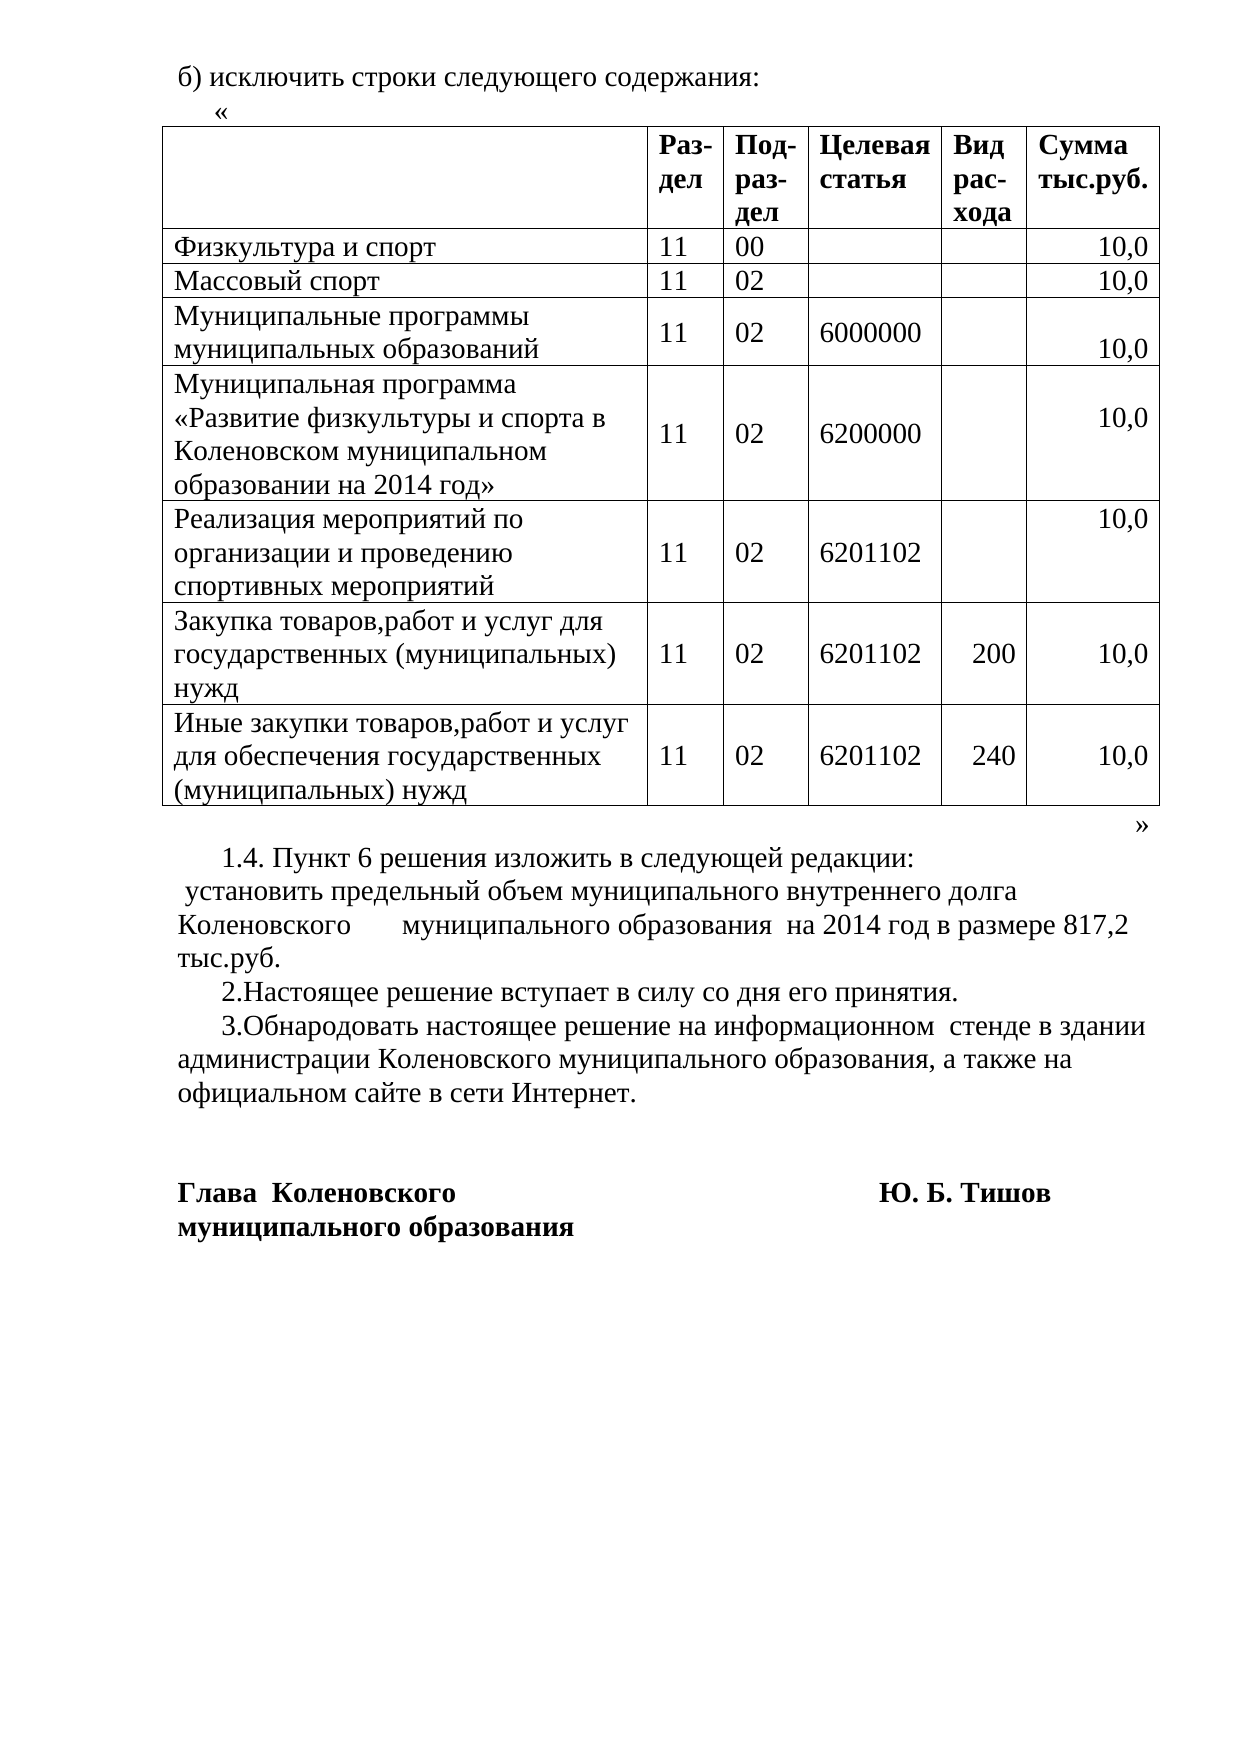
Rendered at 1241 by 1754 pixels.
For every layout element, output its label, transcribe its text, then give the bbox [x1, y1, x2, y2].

table_cell 6000000 [809, 298, 941, 365]
text б) исключить строки следующего содержания: [177, 59, 1181, 93]
table_cell 10,0 [1027, 366, 1159, 500]
table_cell [942, 501, 1026, 602]
table_header Целевая статья [809, 127, 941, 228]
table_cell 200 [942, 603, 1026, 704]
table_cell [809, 229, 941, 262]
table_cell 6201102 [809, 705, 941, 805]
table_cell 10,0 [1027, 264, 1159, 297]
table_cell 02 [724, 603, 808, 704]
table_cell 11 [648, 501, 723, 602]
text установить предельный объем муниципального внутреннего долга Коленовского муниципального образования на 2014 год в размере 817,2 тыс.руб. [177, 873, 1181, 974]
text Глава Коленовского Ю. Б. Тишов [177, 1175, 1181, 1209]
table_cell 10,0 [1027, 229, 1159, 262]
table_header Сумма тыс.руб. [1027, 127, 1159, 228]
table_header Вид рас- хода [942, 127, 1026, 228]
table_cell Реализация мероприятий по организации и проведению спортивных мероприятий [163, 501, 647, 602]
table_cell Муниципальная программа «Развитие физкультуры и спорта в Коленовском муниципальном образовании на 2014 год» [163, 366, 647, 500]
table_header [163, 127, 647, 228]
table_cell 00 [724, 229, 808, 262]
table_cell 02 [724, 264, 808, 297]
text » [177, 806, 1181, 840]
table_cell Массовый спорт [163, 264, 647, 297]
table_cell [942, 298, 1026, 365]
table_cell 6200000 [809, 366, 941, 500]
table_cell 10,0 [1027, 603, 1159, 704]
table_cell 10,0 [1027, 298, 1159, 365]
table_cell 11 [648, 298, 723, 365]
table_cell 11 [648, 264, 723, 297]
table_cell 02 [724, 501, 808, 602]
table_cell 6201102 [809, 501, 941, 602]
table_cell [942, 366, 1026, 500]
table_cell 240 [942, 705, 1026, 805]
table_cell [942, 229, 1026, 262]
table_cell 02 [724, 366, 808, 500]
table_cell [809, 264, 941, 297]
text муниципального образования [177, 1209, 1181, 1242]
table_cell 11 [648, 229, 723, 262]
table_cell Иные закупки товаров,работ и услуг для обеспечения государственных (муниципальных) нужд [163, 705, 647, 805]
text 3.Обнародовать настоящее решение на информационном стенде в здании администрации Коленовского муниципального образования, а также на официальном сайте в сети Интернет. [177, 1008, 1181, 1108]
table_cell 6201102 [809, 603, 941, 704]
table_header Раз- дел [648, 127, 723, 228]
text « [177, 93, 1181, 126]
table_cell 02 [724, 705, 808, 805]
table_cell 02 [724, 298, 808, 365]
text 2.Настоящее решение вступает в силу со дня его принятия. [177, 974, 1181, 1008]
table_cell 11 [648, 705, 723, 805]
table_cell 10,0 [1027, 705, 1159, 805]
table_cell 11 [648, 603, 723, 704]
table_cell 11 [648, 366, 723, 500]
table_cell 10,0 [1027, 501, 1159, 602]
table_cell Физкультура и спорт [163, 229, 647, 262]
table_cell [942, 264, 1026, 297]
text 1.4. Пункт 6 решения изложить в следующей редакции: [177, 840, 1181, 873]
table_cell Закупка товаров,работ и услуг для государственных (муниципальных) нужд [163, 603, 647, 704]
table_cell Муниципальные программы муниципальных образований [163, 298, 647, 365]
table_header Под- раз- дел [724, 127, 808, 228]
